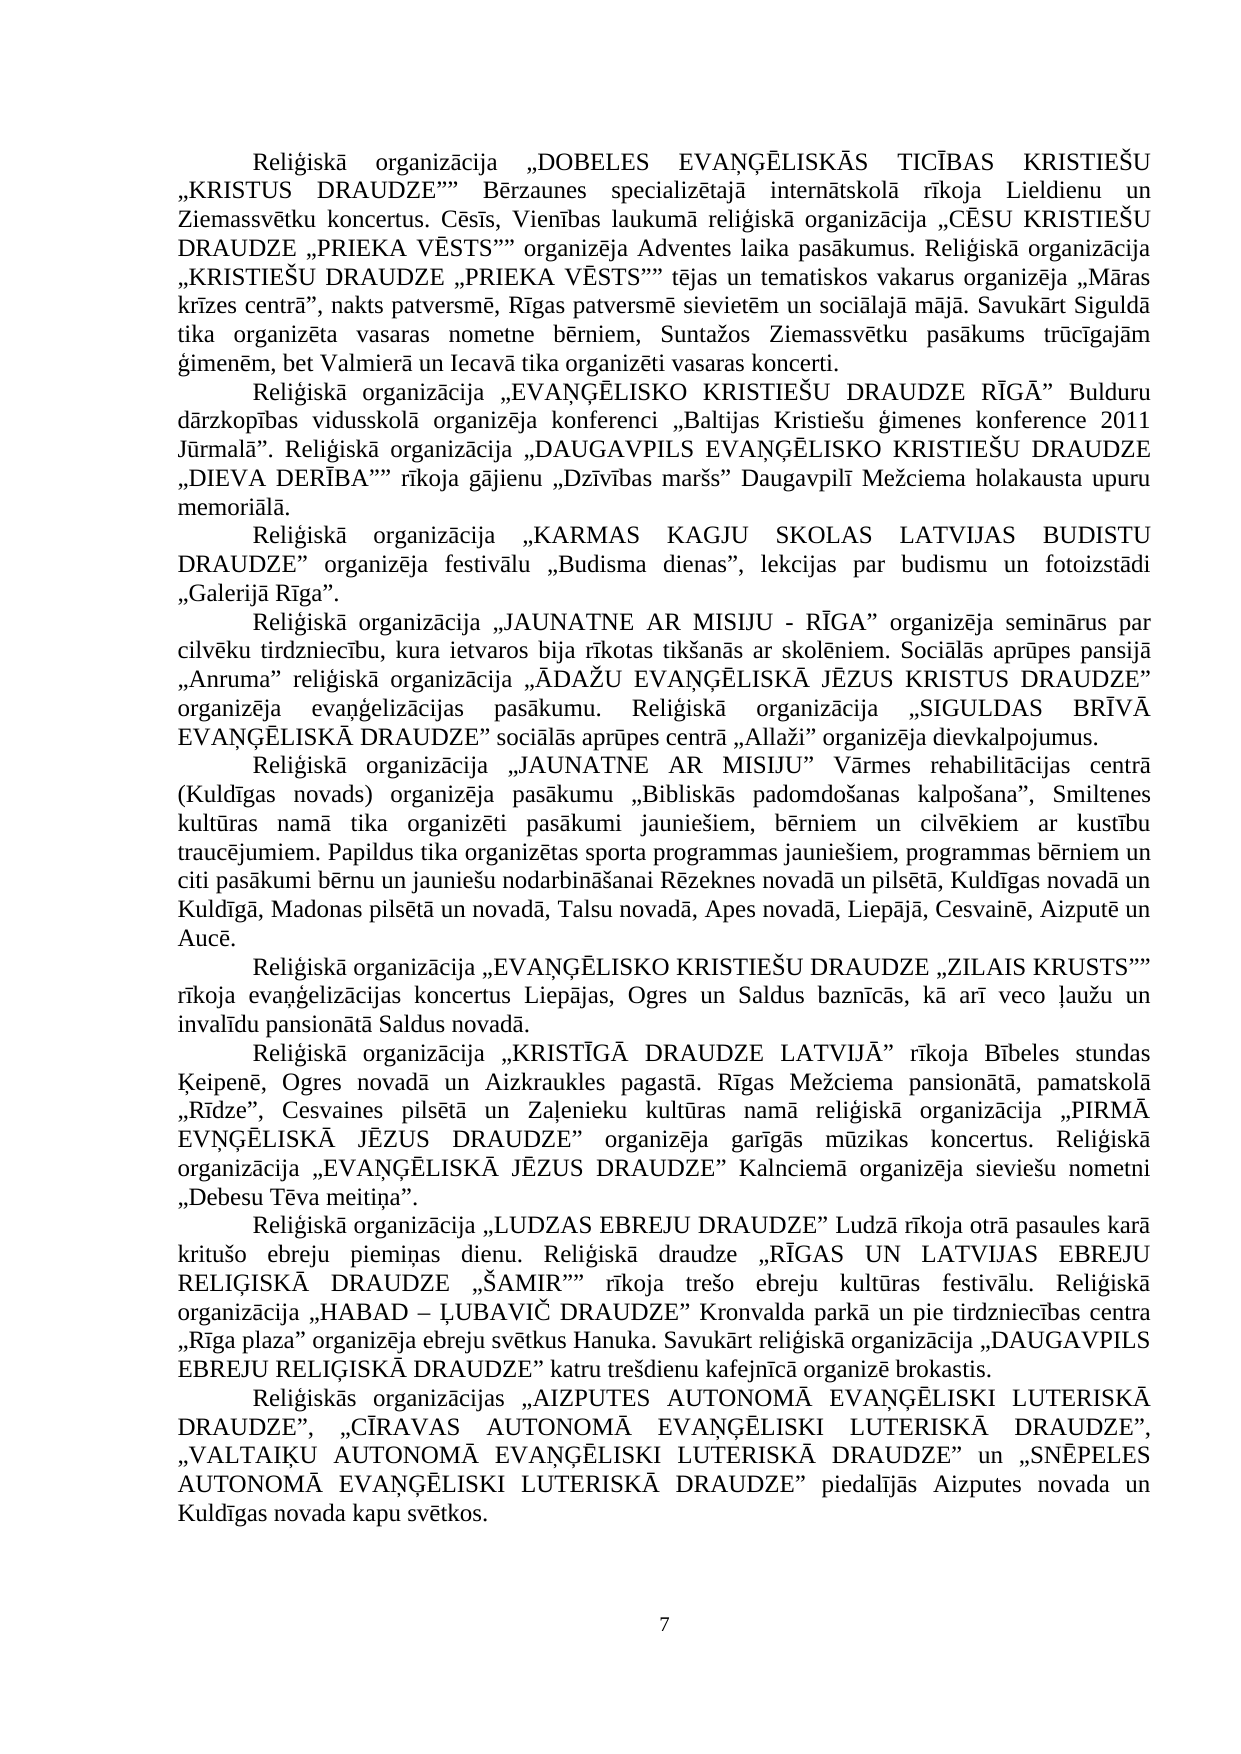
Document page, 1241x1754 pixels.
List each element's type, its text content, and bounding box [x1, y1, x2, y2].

text Reliģiskā organizācija „LUDZAS EBREJU DRAUDZE” Ludzā rīkoja otrā pasaules karā kritušo ebreju piemiņas dienu. Reliģiskā draudze „RĪGAS UN LATVIJAS EBREJU RELIĢISKĀ DRAUDZE „ŠAMIR”” rīkoja trešo ebreju kultūras festivālu. Reliģiskā organizācija „HABAD – ĻUBAVIČ DRAUDZE” Kronvalda parkā un pie tirdzniecības centra „Rīga plaza” organizēja ebreju svētkus Hanuka. Savukārt reliģiskā organizācija „DAUGAVPILS EBREJU RELIĢISKĀ DRAUDZE” katru trešdienu kafejnīcā organizē brokastis. [177, 1211, 1152, 1383]
text Reliģiskā organizācija „DOBELES EVAŅĢĒLISKĀS TICĪBAS KRISTIEŠU „KRISTUS DRAUDZE”” Bērzaunes specializētajā internātskolā rīkoja Lieldienu un Ziemassvētku koncertus. Cēsīs, Vienības laukumā reliģiskā organizācija „CĒSU KRISTIEŠU DRAUDZE „PRIEKA VĒSTS”” organizēja Adventes laika pasākumus. Reliģiskā organizācija „KRISTIEŠU DRAUDZE „PRIEKA VĒSTS”” tējas un tematiskos vakarus organizēja „Māras krīzes centrā”, nakts patversmē, Rīgas patversmē sievietēm un sociālajā mājā. Savukārt Siguldā tika organizēta vasaras nometne bērniem, Suntažos Ziemassvētku pasākums trūcīgajām ģimenēm, bet Valmierā un Iecavā tika organizēti vasaras koncerti. [177, 147, 1152, 377]
text Reliģiskā organizācija „EVAŅĢĒLISKO KRISTIEŠU DRAUDZE „ZILAIS KRUSTS”” rīkoja evaņģelizācijas koncertus Liepājas, Ogres un Saldus baznīcās, kā arī veco ļaužu un invalīdu pansionātā Saldus novadā. [177, 952, 1152, 1038]
text Reliģiskā organizācija „KRISTĪGĀ DRAUDZE LATVIJĀ” rīkoja Bībeles stundas Ķeipenē, Ogres novadā un Aizkraukles pagastā. Rīgas Mežciema pansionātā, pamatskolā „Rīdze”, Cesvaines pilsētā un Zaļenieku kultūras namā reliģiskā organizācija „PIRMĀ EVŅĢĒLISKĀ JĒZUS DRAUDZE” organizēja garīgās mūzikas koncertus. Reliģiskā organizācija „EVAŅĢĒLISKĀ JĒZUS DRAUDZE” Kalnciemā organizēja sieviešu nometni „Debesu Tēva meitiņa”. [177, 1038, 1152, 1211]
text Reliģiskā organizācija „EVAŅĢĒLISKO KRISTIEŠU DRAUDZE RĪGĀ” Bulduru dārzkopības vidusskolā organizēja konferenci „Baltijas Kristiešu ģimenes konference 2011 Jūrmalā”. Reliģiskā organizācija „DAUGAVPILS EVAŅĢĒLISKO KRISTIEŠU DRAUDZE „DIEVA DERĪBA”” rīkoja gājienu „Dzīvības maršs” Daugavpilī Mežciema holakausta upuru memoriālā. [177, 377, 1152, 521]
text Reliģiskā organizācija „JAUNATNE AR MISIJU” Vārmes rehabilitācijas centrā (Kuldīgas novads) organizēja pasākumu „Bibliskās padomdošanas kalpošana”, Smiltenes kultūras namā tika organizēti pasākumi jauniešiem, bērniem un cilvēkiem ar kustību traucējumiem. Papildus tika organizētas sporta programmas jauniešiem, programmas bērniem un citi pasākumi bērnu un jauniešu nodarbināšanai Rēzeknes novadā un pilsētā, Kuldīgas novadā un Kuldīgā, Madonas pilsētā un novadā, Talsu novadā, Apes novadā, Liepājā, Cesvainē, Aizputē un Aucē. [177, 751, 1152, 952]
text Reliģiskā organizācija „KARMAS KAGJU SKOLAS LATVIJAS BUDISTU DRAUDZE” organizēja festivālu „Budisma dienas”, lekcijas par budismu un fotoizstādi „Galerijā Rīga”. [177, 521, 1152, 607]
text Reliģiskās organizācijas „AIZPUTES AUTONOMĀ EVAŅĢĒLISKI LUTERISKĀ DRAUDZE”, „CĪRAVAS AUTONOMĀ EVAŅĢĒLISKI LUTERISKĀ DRAUDZE”, „VALTAIĶU AUTONOMĀ EVAŅĢĒLISKI LUTERISKĀ DRAUDZE” un „SNĒPELES AUTONOMĀ EVAŅĢĒLISKI LUTERISKĀ DRAUDZE” piedalījās Aizputes novada un Kuldīgas novada kapu svētkos. [177, 1383, 1152, 1527]
text Reliģiskā organizācija „JAUNATNE AR MISIJU - RĪGA” organizēja seminārus par cilvēku tirdzniecību, kura ietvaros bija rīkotas tikšanās ar skolēniem. Sociālās aprūpes pansijā „Anruma” reliģiskā organizācija „ĀDAŽU EVAŅĢĒLISKĀ JĒZUS KRISTUS DRAUDZE” organizēja evaņģelizācijas pasākumu. Reliģiskā organizācija „SIGULDAS BRĪVĀ EVAŅĢĒLISKĀ DRAUDZE” sociālās aprūpes centrā „Allaži” organizēja dievkalpojumus. [177, 607, 1152, 751]
